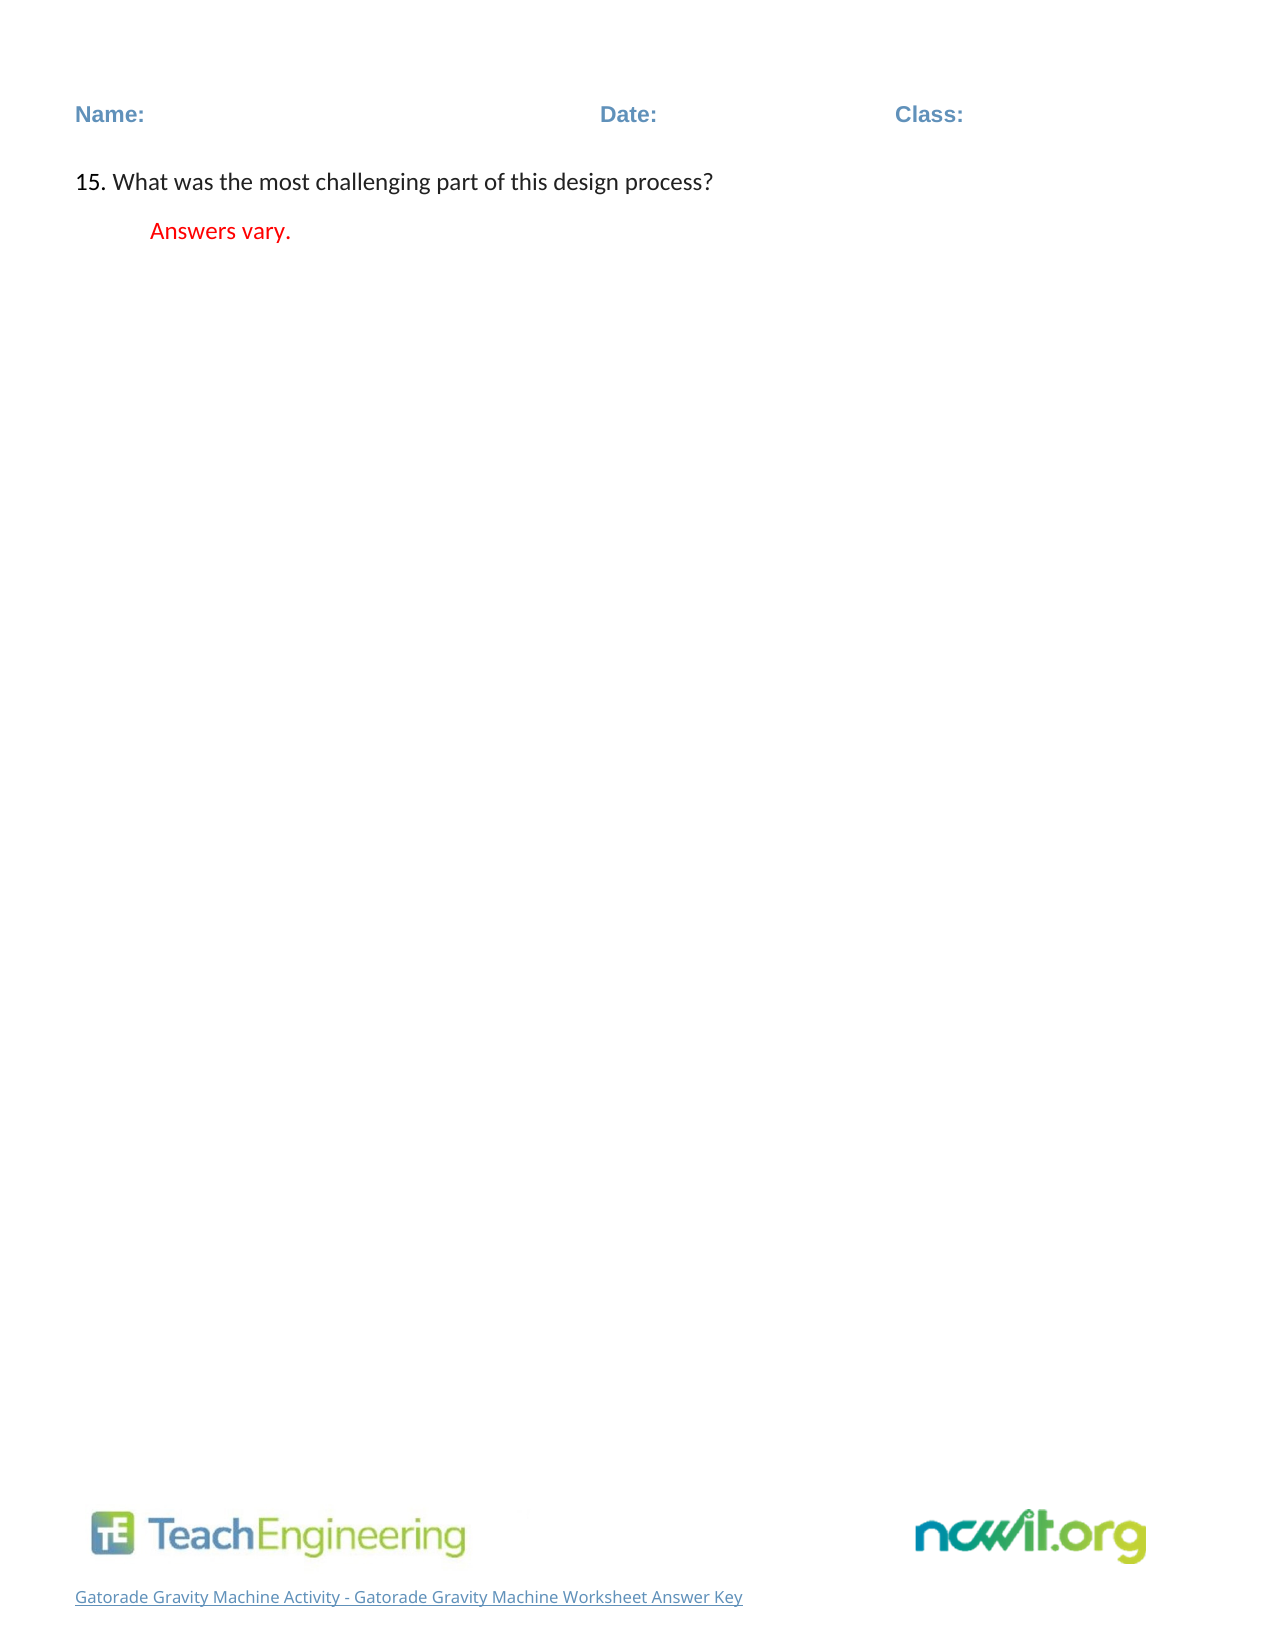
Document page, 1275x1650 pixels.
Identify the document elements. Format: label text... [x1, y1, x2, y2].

picture [75, 1494, 542, 1582]
text Answers vary. [150, 215, 1125, 246]
picture [915, 1509, 1146, 1564]
list What was the most challenging part of this design process? [75, 166, 1125, 196]
